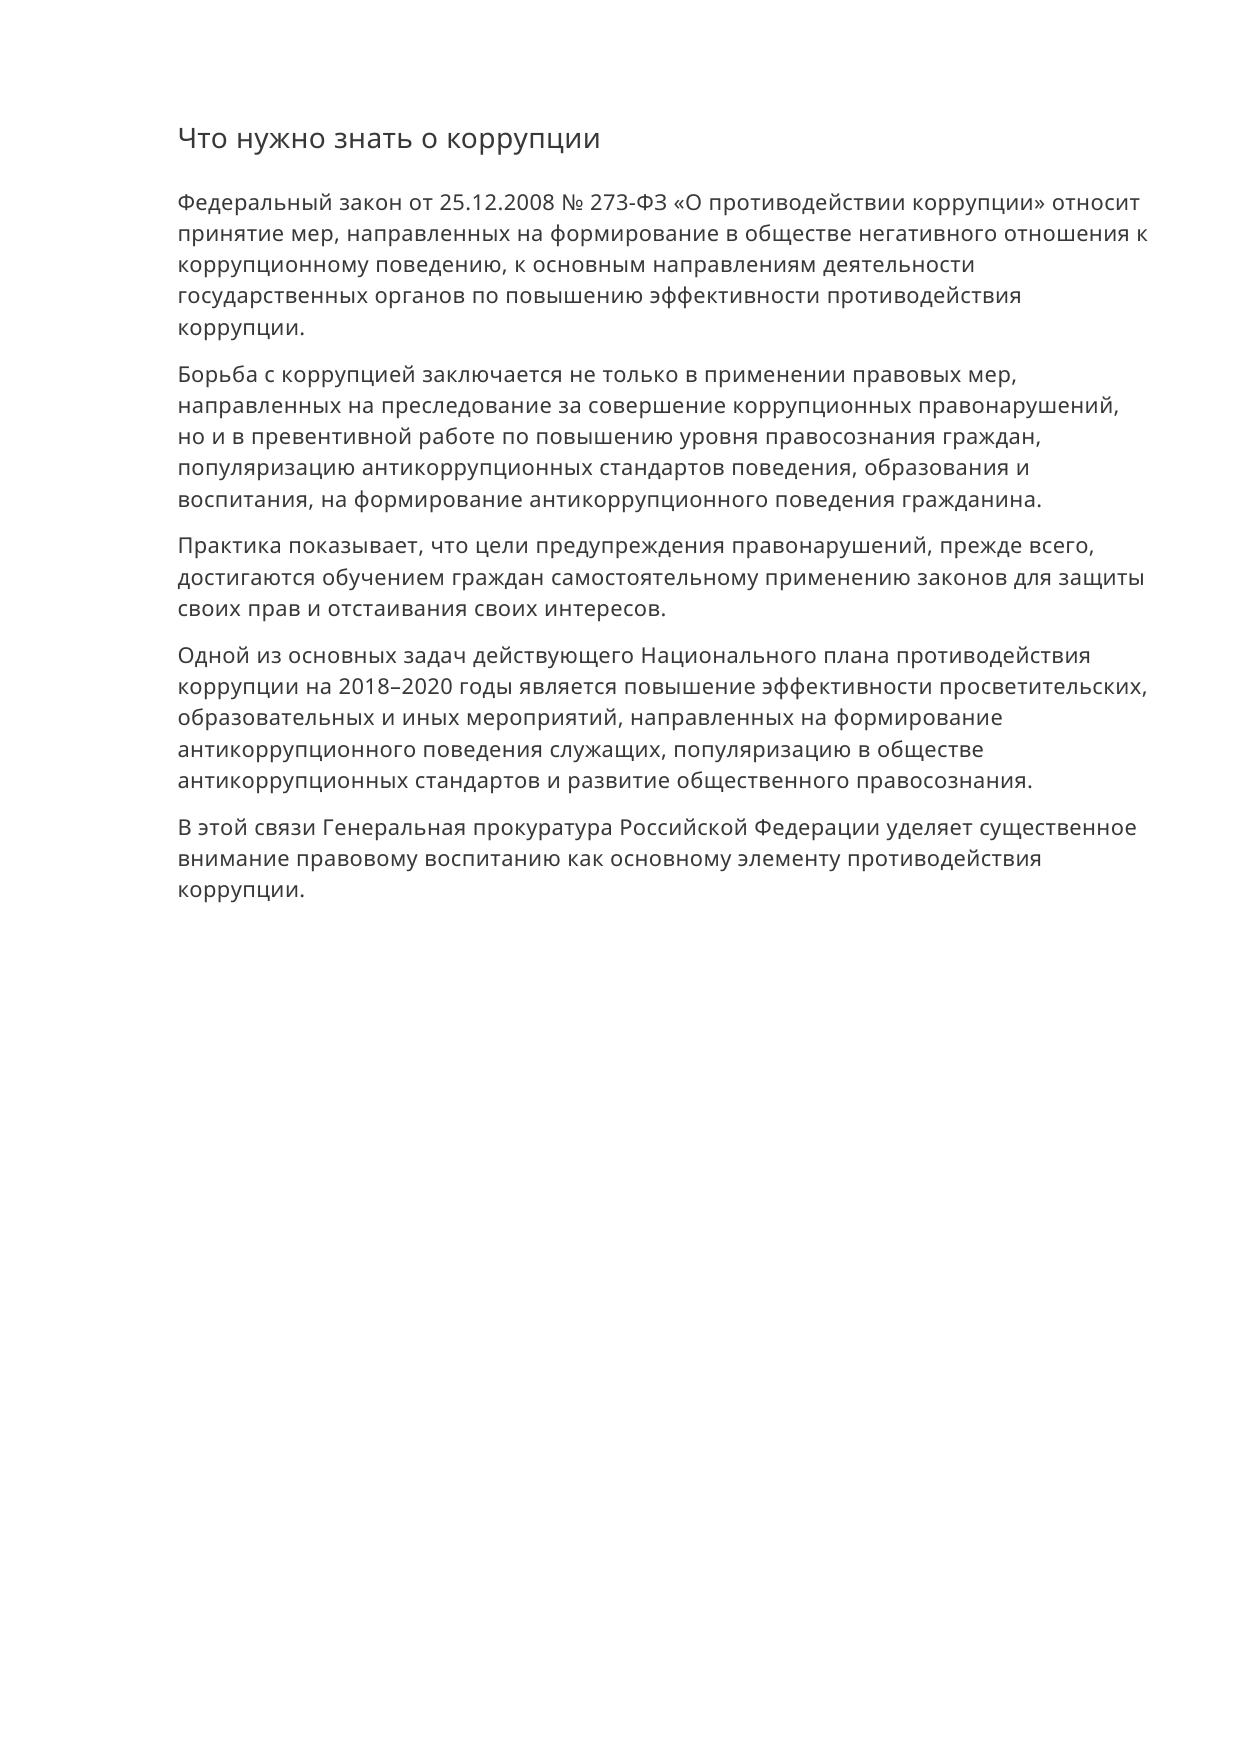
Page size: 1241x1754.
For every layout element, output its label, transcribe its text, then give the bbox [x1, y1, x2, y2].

text Одной из основных задач действующего Национального плана противодействия коррупции на 2018–2020 годы является повышение эффективности просветительских, образовательных и иных мероприятий, направленных на формирование антикоррупционного поведения служащих, популяризацию в обществе антикоррупционных стандартов и развитие общественного правосознания. [177, 638, 1152, 795]
text Практика показывает, что цели предупреждения правонарушений, прежде всего, достигаются обучением граждан самостоятельному применению законов для защиты своих прав и отстаивания своих интересов. [177, 529, 1152, 623]
text Борьба с коррупцией заключается не только в применении правовых мер, направленных на преследование за совершение коррупционных правонарушений, но и в превентивной работе по повышению уровня правосознания граждан, популяризацию антикоррупционных стандартов поведения, образования и воспитания, на формирование антикоррупционного поведения гражданина. [177, 357, 1152, 513]
text Что нужно знать о коррупции [177, 118, 1152, 157]
text В этой связи Генеральная прокуратура Российской Федерации уделяет существенное внимание правовому воспитанию как основному элементу противодействия коррупции. [177, 810, 1152, 904]
text Федеральный закон от 25.12.2008 № 273-ФЗ «О противодействии коррупции» относит принятие мер, направленных на формирование в обществе негативного отношения к коррупционному поведению, к основным направлениям деятельности государственных органов по повышению эффективности противодействия коррупции. [177, 185, 1152, 342]
